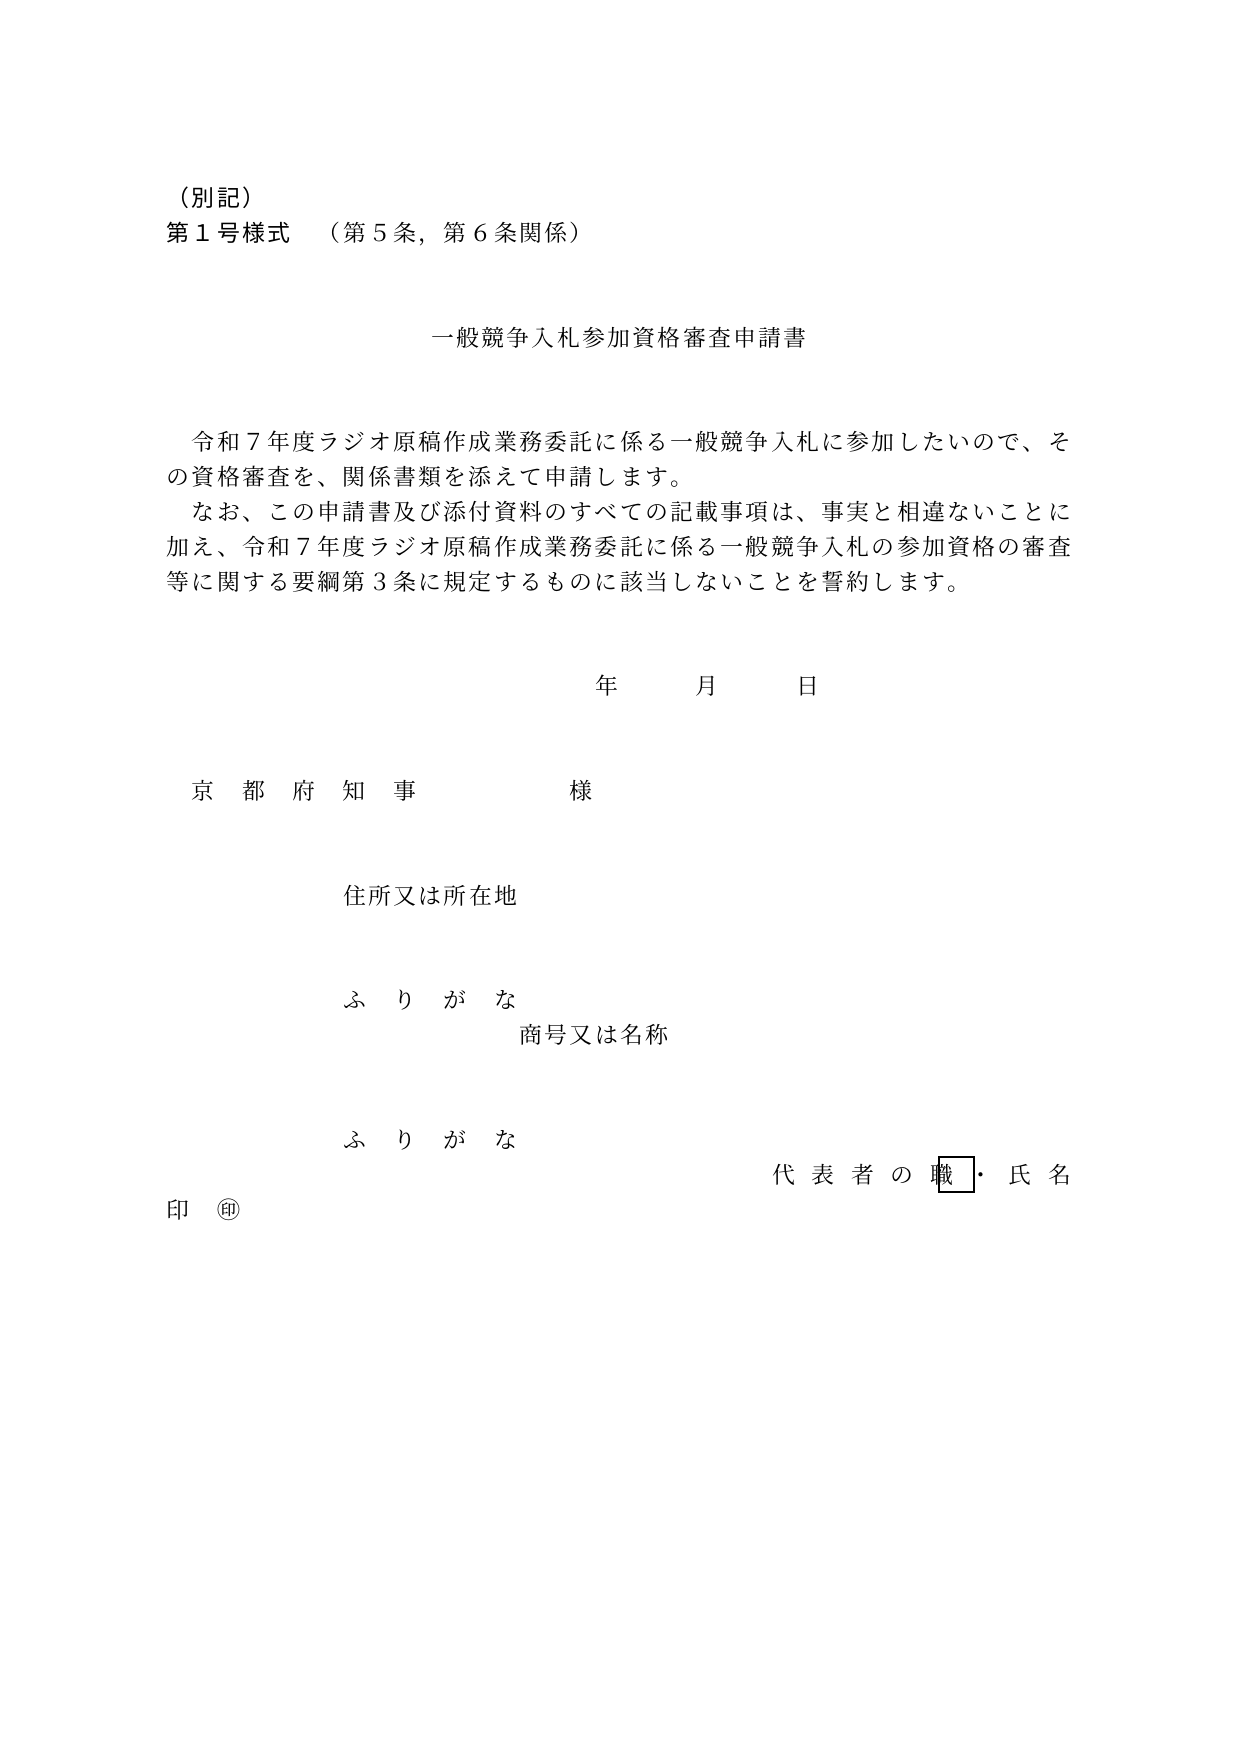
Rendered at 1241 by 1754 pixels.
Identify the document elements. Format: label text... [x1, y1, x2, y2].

text ふ り が な [166, 982, 1074, 1017]
text 一般競争入札参加資格審査申請書 [166, 319, 1074, 353]
text 第１号様式 （第５条，第６条関係） [166, 214, 1074, 249]
text ふ り が な [166, 1121, 1074, 1156]
text 令和７年度ラジオ原稿作成業務委託に係る一般競争入札に参加したいので、その資格審査を、関係書類を添えて申請します。 [166, 423, 1074, 493]
text なお、この申請書及び添付資料のすべての記載事項は、事実と相違ないことに加え、令和７年度ラジオ原稿作成業務委託に係る一般競争入札の参加資格の審査等に関する要綱第３条に規定するものに該当しないことを誓約します。 [166, 493, 1074, 598]
text 京 都 府 知 事 様 [166, 772, 1074, 807]
text 商号又は名称 [166, 1017, 1074, 1051]
text （別記） [166, 179, 1074, 214]
text 住所又は所在地 [166, 877, 1074, 912]
text 年 月 日 [166, 668, 1074, 702]
text 代表者の職・氏名 印 ㊞ [166, 1156, 1074, 1226]
